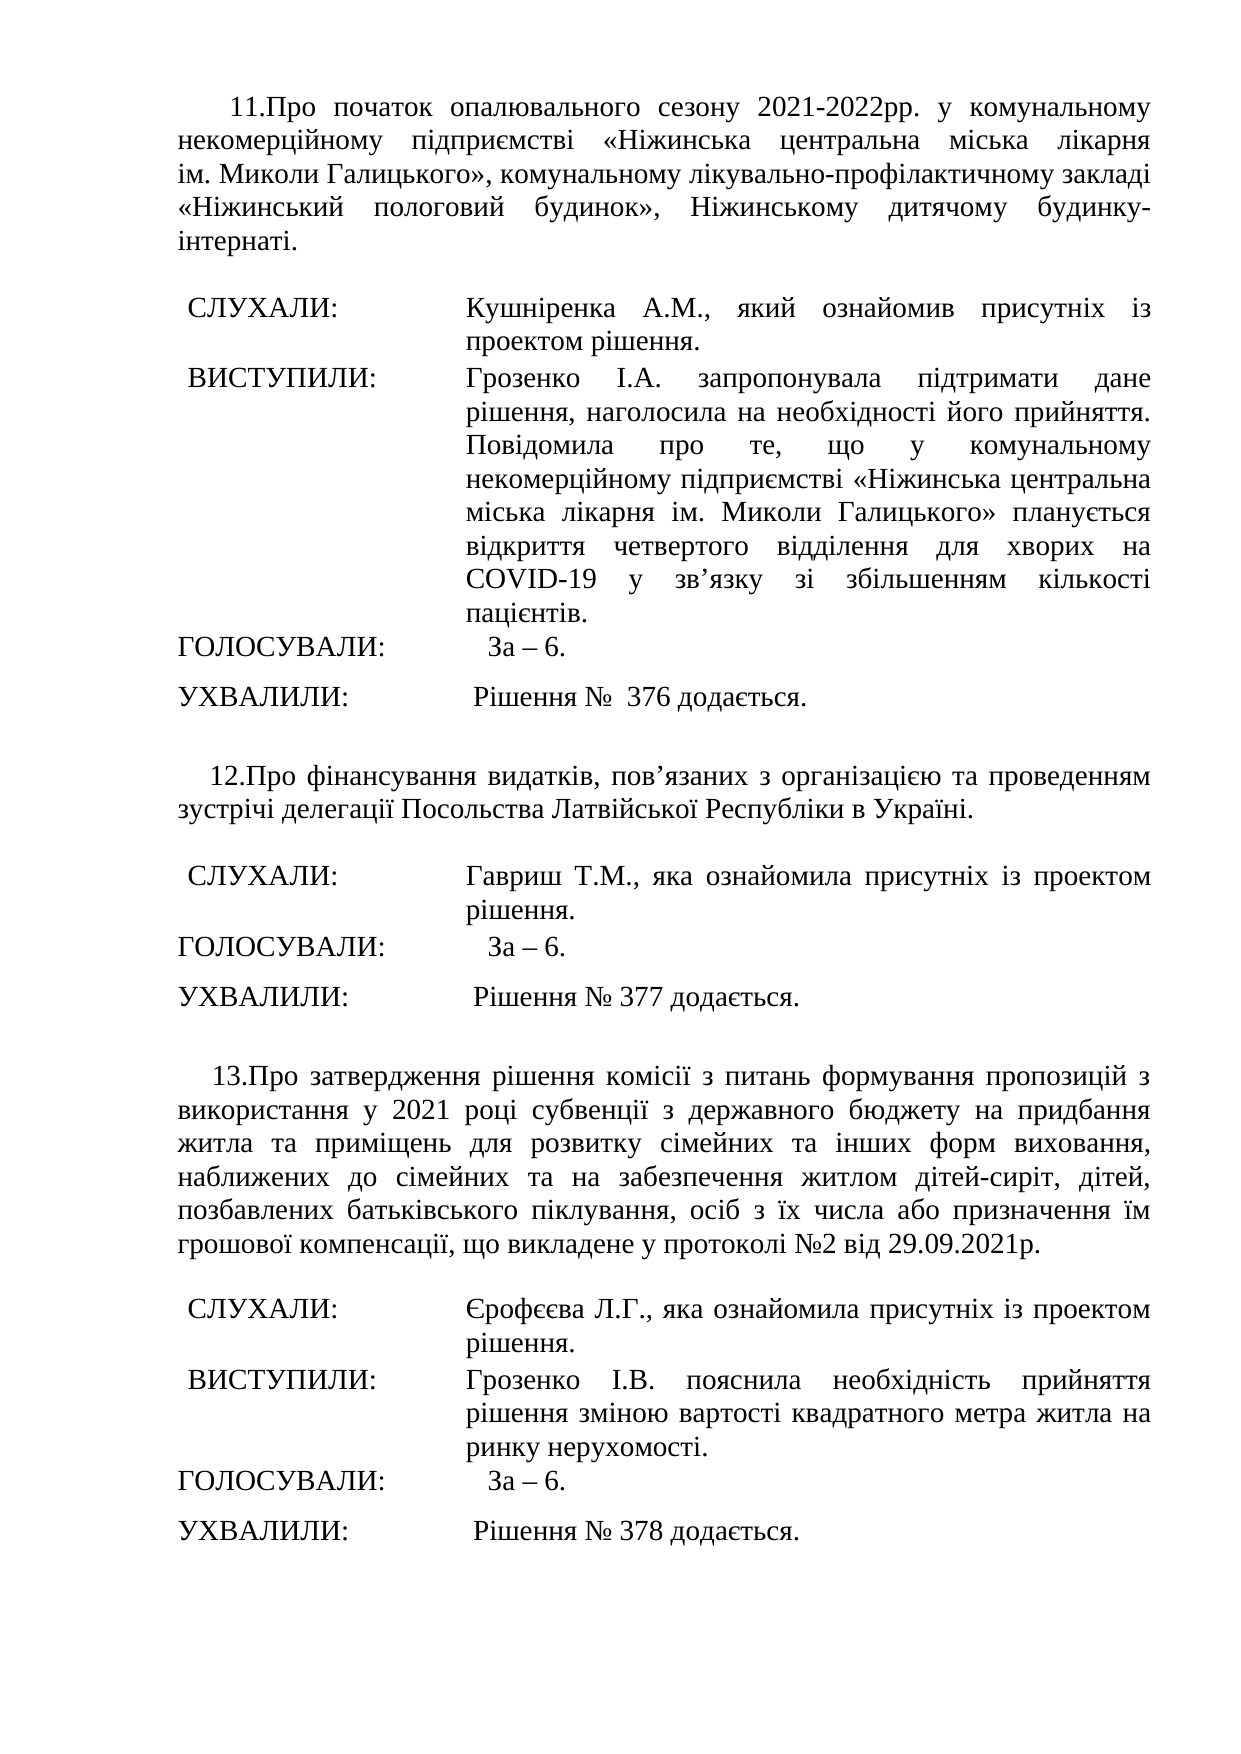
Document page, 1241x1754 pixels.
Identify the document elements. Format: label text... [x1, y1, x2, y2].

table_cell За – 6. [454, 929, 1163, 979]
text 12.Про фінансування видатків, пов’язаних з організацією та проведенням зустрічі делегації Посольства Латвійської Республіки в Україні. [177, 758, 1152, 825]
table_cell ВИСТУПИЛИ: [176, 1362, 454, 1463]
table_cell Грозенко І.В. пояснила необхідність прийняття рішення зміною вартості квадратного метра житла на ринку нерухомості. [454, 1362, 1163, 1463]
table_header СЛУХАЛИ: [176, 1292, 454, 1362]
table_header СЛУХАЛИ: [176, 859, 454, 929]
table_cell За – 6. [454, 1463, 1163, 1513]
table_cell УХВАЛИЛИ: [176, 1513, 454, 1558]
table_header Гавриш Т.М., яка ознайомила присутніх із проектом рішення. [454, 859, 1163, 929]
table_cell За – 6. [454, 629, 1163, 679]
table_cell Рішення № 378 додається. [454, 1513, 1163, 1558]
table_cell Грозенко І.А. запропонувала підтримати дане рішення, наголосила на необхідності його прийняття. Повідомила про те, що у комунальному некомерційному підприємстві «Ніжинська центральна міська лікарня ім. Миколи Галицького» планується відкриття четвертого відділення для хворих на COVID-19 у зв’язку зі збільшенням кількості пацієнтів. [454, 360, 1163, 629]
table_cell ВИСТУПИЛИ: [176, 360, 454, 629]
table_cell ГОЛОСУВАЛИ: [176, 1463, 454, 1513]
table_cell ГОЛОСУВАЛИ: [176, 929, 454, 979]
text 13.Про затвердження рішення комісії з питань формування пропозицій з використання у 2021 році субвенції з державного бюджету на придбання житла та приміщень для розвитку сімейних та інших форм виховання, наближених до сімейних та на забезпечення житлом дітей-сиріт, дітей, позбавлених батьківського піклування, осіб з їх числа або призначення їм грошової компенсації, що викладене у протоколі №2 від 29.09.2021р. [177, 1058, 1152, 1259]
table_header СЛУХАЛИ: [176, 290, 454, 360]
table_header Єрофєєва Л.Г., яка ознайомила присутніх із проектом рішення. [454, 1292, 1163, 1362]
table_cell ГОЛОСУВАЛИ: [176, 629, 454, 679]
text 11.Про початок опалювального сезону 2021-2022рр. у комунальному некомерційному підприємстві «Ніжинська центральна міська лікарня ім. Миколи Галицького», комунальному лікувально-профілактичному закладі «Ніжинський пологовий будинок», Ніжинському дитячому будинку-інтернаті. [177, 89, 1152, 256]
table_header Кушніренка А.М., який ознайомив присутніх із проектом рішення. [454, 290, 1163, 360]
table_cell Рішення № 376 додається. [454, 679, 1163, 724]
table_cell Рішення № 377 додається. [454, 979, 1163, 1025]
table_cell УХВАЛИЛИ: [176, 979, 454, 1025]
table_cell УХВАЛИЛИ: [176, 679, 454, 724]
